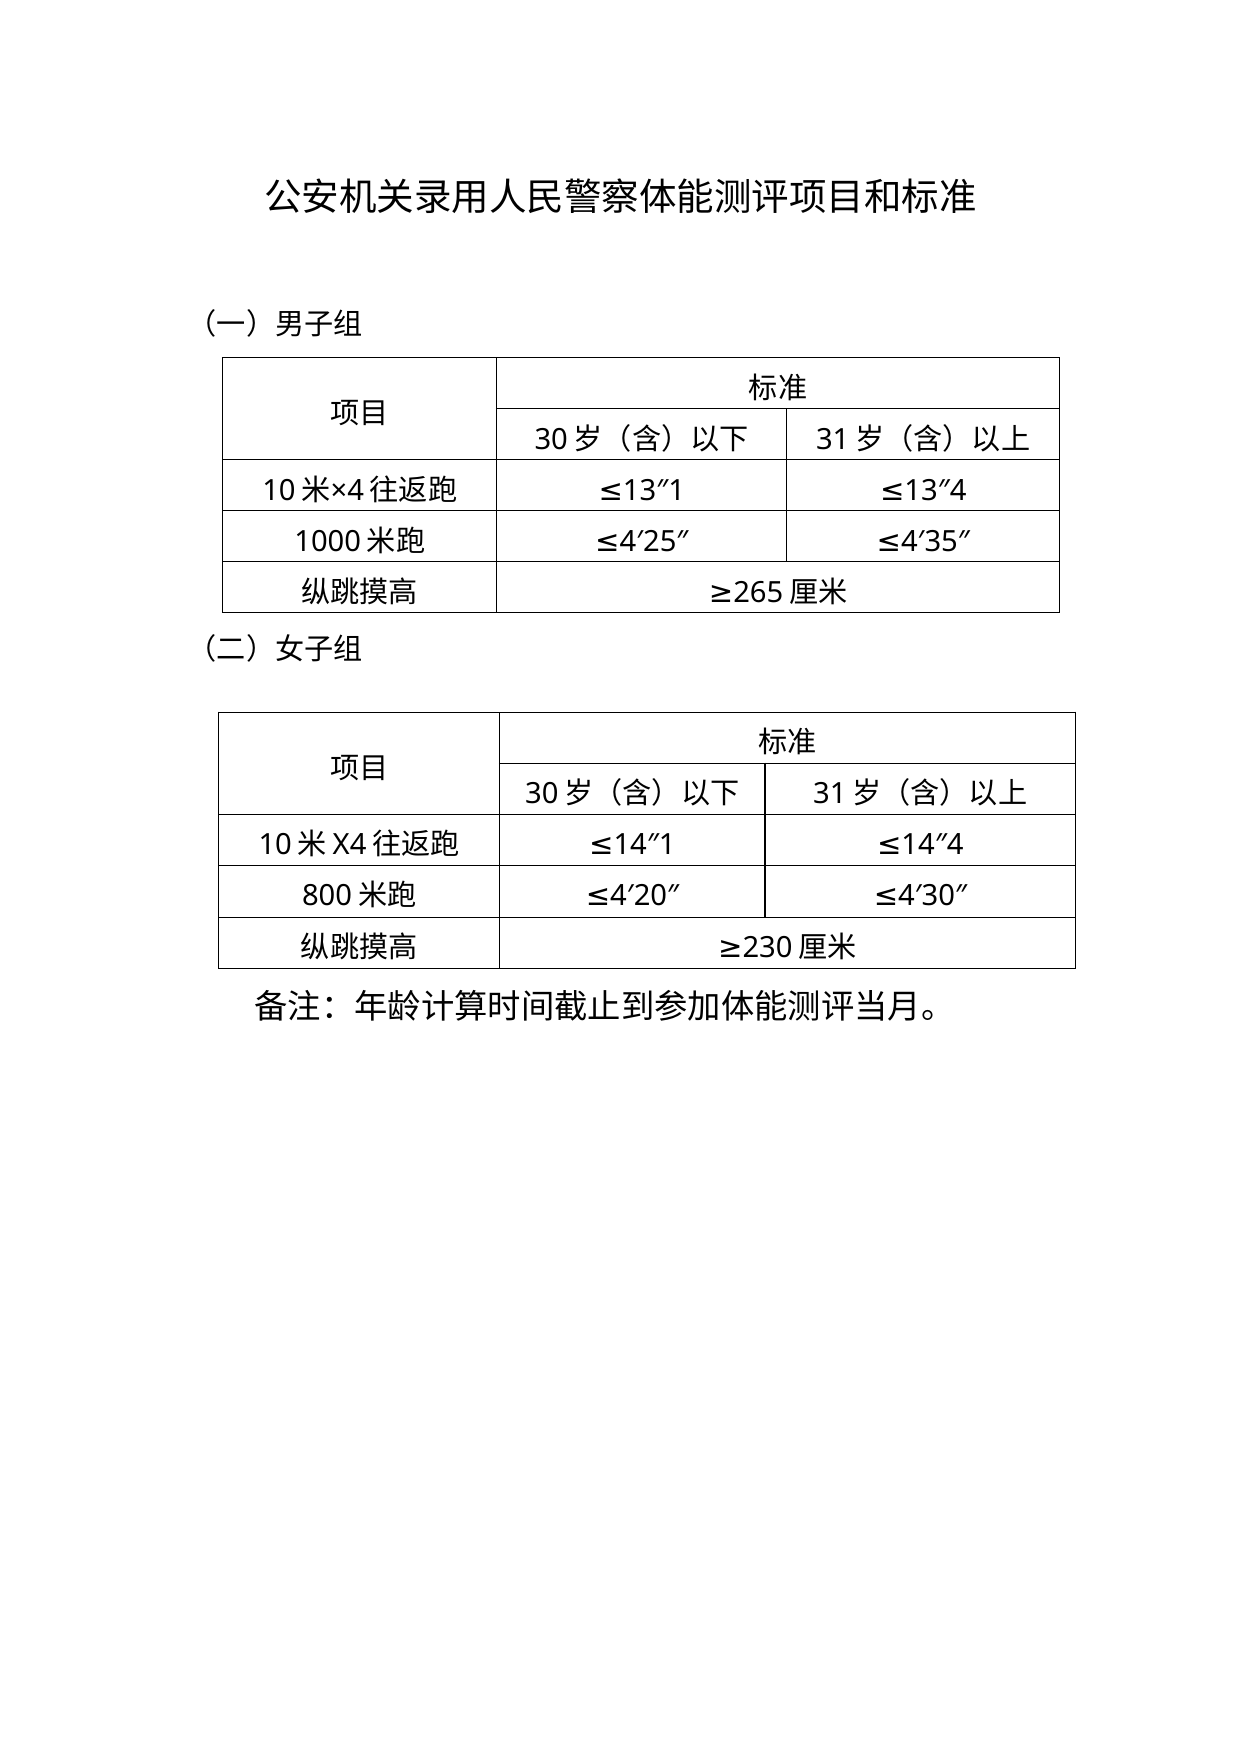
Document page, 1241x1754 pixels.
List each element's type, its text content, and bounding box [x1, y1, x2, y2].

table_cell ≤14″4 [766, 815, 1075, 865]
table_cell ≤4′35″ [787, 511, 1059, 561]
table_header 标准 [497, 358, 1059, 408]
table_cell ≤4′30″ [766, 866, 1075, 917]
table_cell 纵跳摸高 [219, 918, 499, 968]
table_cell 30岁（含）以下 [497, 409, 786, 459]
table_cell 30岁（含）以下 [500, 764, 764, 814]
table_header 标准 [500, 713, 1075, 763]
text 公安机关录用人民警察体能测评项目和标准 [187, 162, 1053, 227]
text （一）男子组 [187, 289, 1053, 354]
table_cell 31岁（含）以上 [787, 409, 1059, 459]
table_cell 纵跳摸高 [223, 562, 496, 612]
table_cell 31岁（含）以上 [766, 764, 1075, 814]
table_cell ≥265厘米 [497, 562, 1059, 612]
table_header 项目 [219, 713, 499, 814]
table_cell 10米X4往返跑 [219, 815, 499, 865]
table_cell 800米跑 [219, 866, 499, 917]
table_cell ≤4′20″ [500, 866, 764, 917]
table_cell 1000米跑 [223, 511, 496, 561]
table_header 项目 [223, 358, 496, 459]
table_cell 10米×4往返跑 [223, 460, 496, 510]
table_cell ≤4′25″ [497, 511, 786, 561]
table_cell ≥230厘米 [500, 918, 1075, 968]
text 备注：年龄计算时间截止到参加体能测评当月。 [187, 744, 1053, 1037]
text （二）女子组 [187, 354, 1053, 679]
table_cell ≤13″1 [497, 460, 786, 510]
table_cell ≤13″4 [787, 460, 1059, 510]
table_cell ≤14″1 [500, 815, 764, 865]
